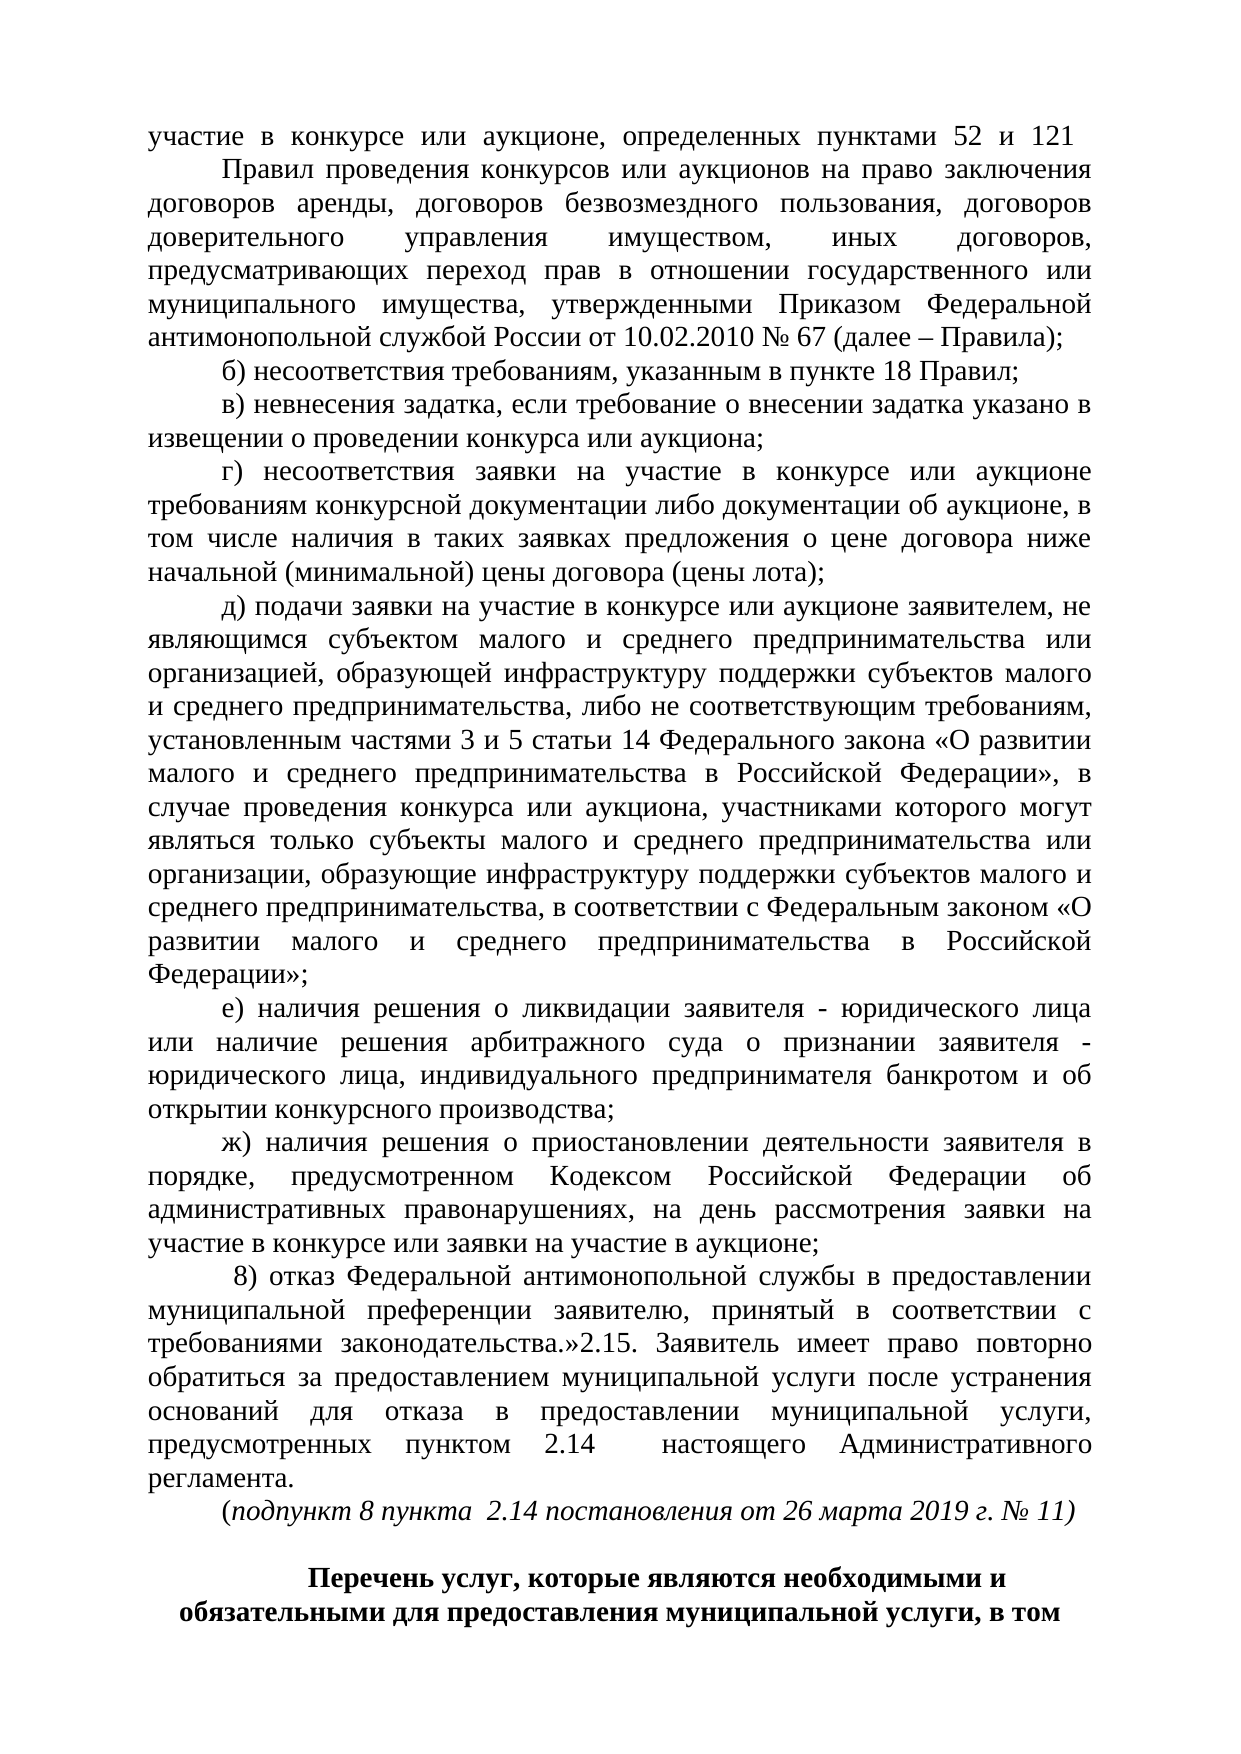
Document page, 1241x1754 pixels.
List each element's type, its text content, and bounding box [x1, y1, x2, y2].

text г) несоответствия заявки на участие в конкурсе или аукционе требованиям конкурсной документации либо документации об аукционе, в том числе наличия в таких заявках предложения о цене договора ниже начальной (минимальной) цены договора (цены лота); [148, 453, 1092, 588]
text ж) наличия решения о приостановлении деятельности заявителя в порядке, предусмотренном Кодексом Российской Федерации об административных правонарушениях, на день рассмотрения заявки на участие в конкурсе или заявки на участие в аукционе; [148, 1124, 1092, 1258]
text д) подачи заявки на участие в конкурсе или аукционе заявителем, не являющимся субъектом малого и среднего предпринимательства или организацией, образующей инфраструктуру поддержки субъектов малого и среднего предпринимательства, либо не соответствующим требованиям, установленным частями 3 и 5 статьи 14 Федерального закона «О развитии малого и среднего предпринимательства в Российской Федерации», в случае проведения конкурса или аукциона, участниками которого могут являться только субъекты малого и среднего предпринимательства или организации, образующие инфраструктуру поддержки субъектов малого и среднего предпринимательства, в соответствии с Федеральным законом «О развитии малого и среднего предпринимательства в Российской Федерации»; [148, 588, 1092, 990]
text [148, 1560, 1092, 1627]
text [148, 118, 1092, 353]
text б) несоответствия требованиям, указанным в пункте 18 Правил; [148, 353, 1092, 386]
text в) невнесения задатка, если требование о внесении задатка указано в извещении о проведении конкурса или аукциона; [148, 386, 1092, 453]
text 8) отказ Федеральной антимонопольной службы в предоставлении муниципальной преференции заявителю, принятый в соответствии с требованиями законодательства.»2.15. Заявитель имеет право повторно обратиться за предоставлением муниципальной услуги после устранения оснований для отказа в предоставлении муниципальной услуги, предусмотренных пунктом 2.14 настоящего Административного регламента. [148, 1258, 1092, 1493]
text е) наличия решения о ликвидации заявителя - юридического лица или наличие решения арбитражного суда о признании заявителя - юридического лица, индивидуального предпринимателя банкротом и об открытии конкурсного производства; [148, 990, 1092, 1124]
text (подпункт 8 пункта 2.14 постановления от 26 марта 2019 г. № 11) [148, 1493, 1092, 1527]
